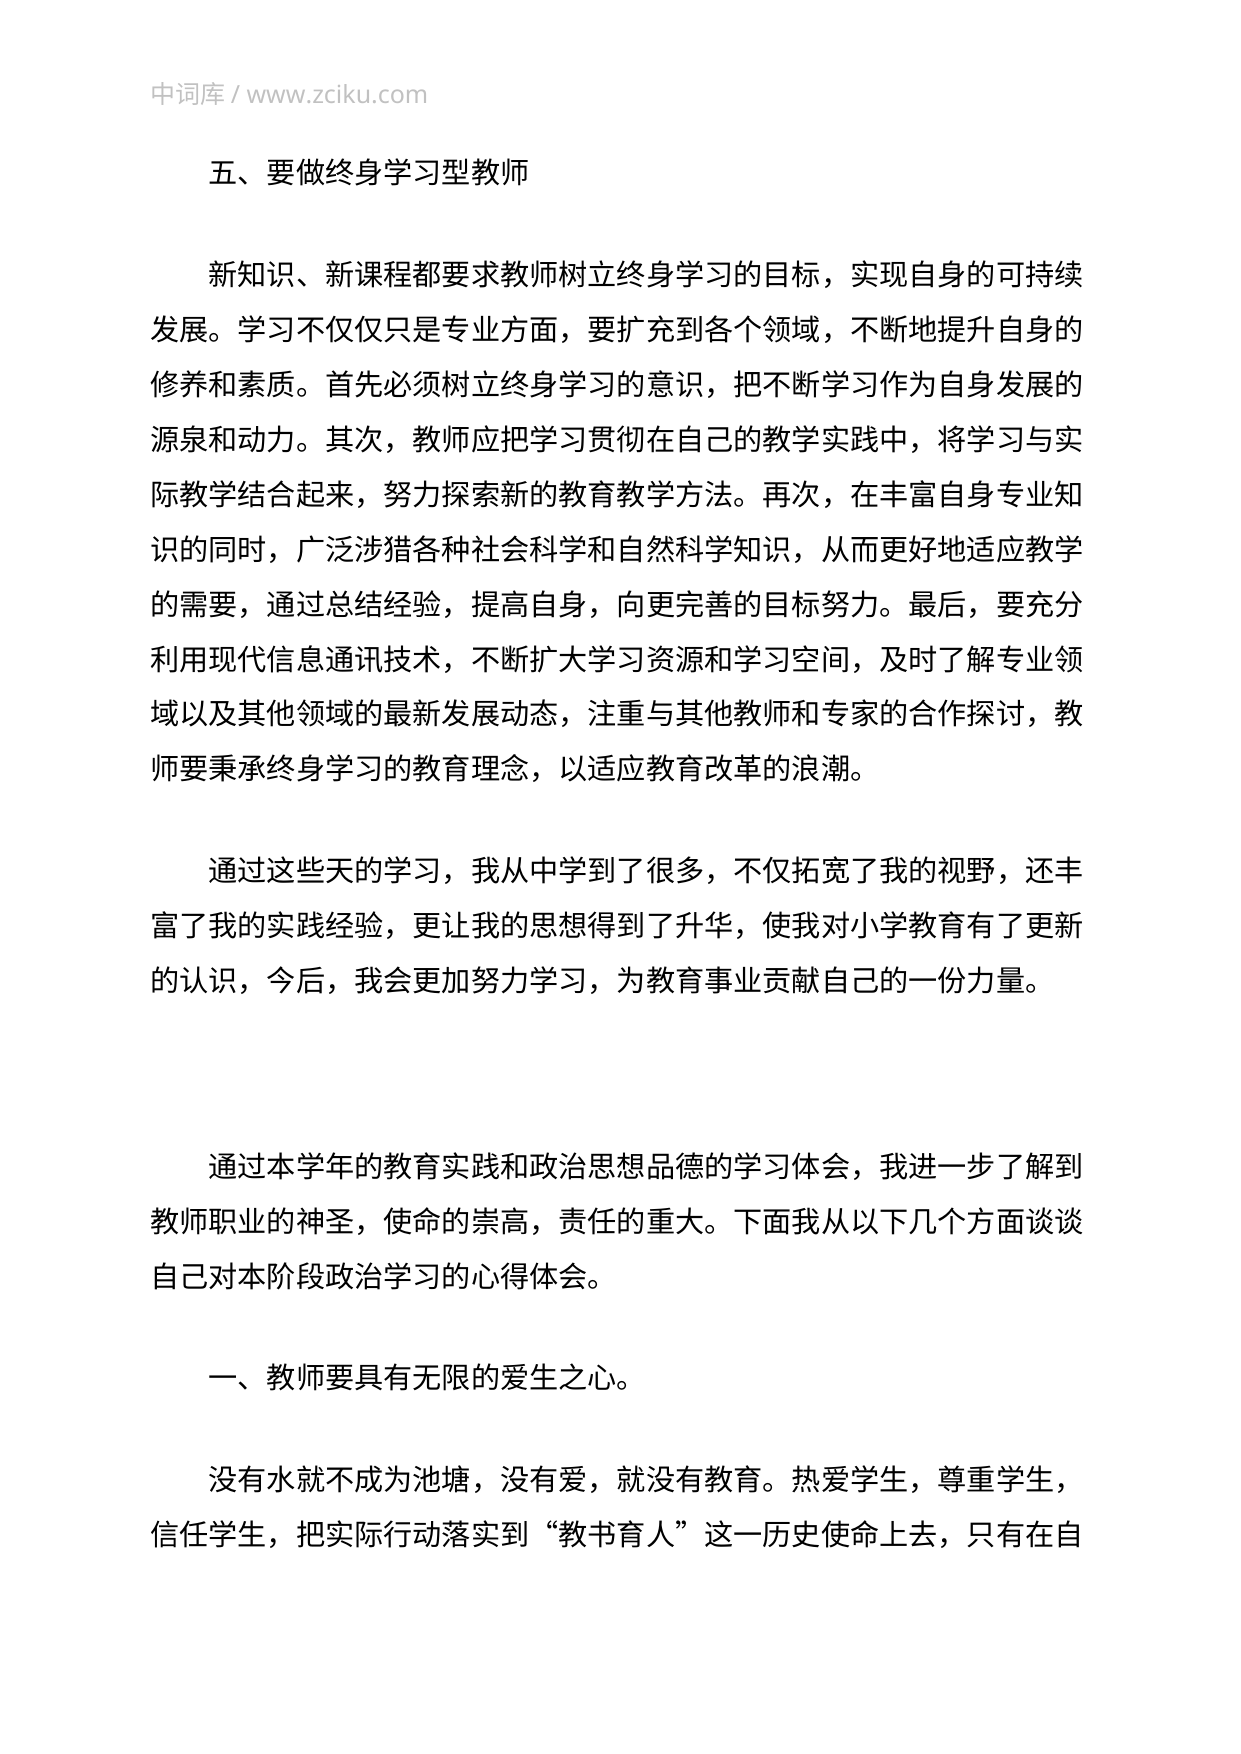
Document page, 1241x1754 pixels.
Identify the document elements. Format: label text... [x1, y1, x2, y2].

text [150, 1457, 1090, 1554]
text 新知识、新课程都要求教师树立终身学习的目标，实现自身的可持续发展。学习不仅仅只是专业方面，要扩充到各个领域，不断地提升自身的修养和素质。首先必须树立终身学习的意识，把不断学习作为自身发展的源泉和动力。其次，教师应把学习贯彻在自己的教学实践中，将学习与实际教学结合起来，努力探索新的教育教学方法。再次，在丰富自身专业知识的同时，广泛涉猎各种社会科学和自然科学知识，从而更好地适应教学的需要，通过总结经验，提高自身，向更完善的目标努力。最后，要充分利用现代信息通讯技术，不断扩大学习资源和学习空间，及时了解专业领域以及其他领域的最新发展动态，注重与其他教师和专家的合作探讨，教师要秉承终身学习的教育理念，以适应教育改革的浪潮。 [150, 252, 1090, 788]
text 五、要做终身学习型教师 [150, 150, 1090, 192]
text 一、教师要具有无限的爱生之心。 [150, 1355, 1090, 1397]
text 通过本学年的教育实践和政治思想品德的学习体会，我进一步了解到教师职业的神圣，使命的崇高，责任的重大。下面我从以下几个方面谈谈自己对本阶段政治学习的心得体会。 [150, 1143, 1090, 1295]
text 通过这些天的学习，我从中学到了很多，不仅拓宽了我的视野，还丰富了我的实践经验，更让我的思想得到了升华，使我对小学教育有了更新的认识，今后，我会更加努力学习，为教育事业贡献自己的一份力量。 [150, 848, 1090, 1000]
